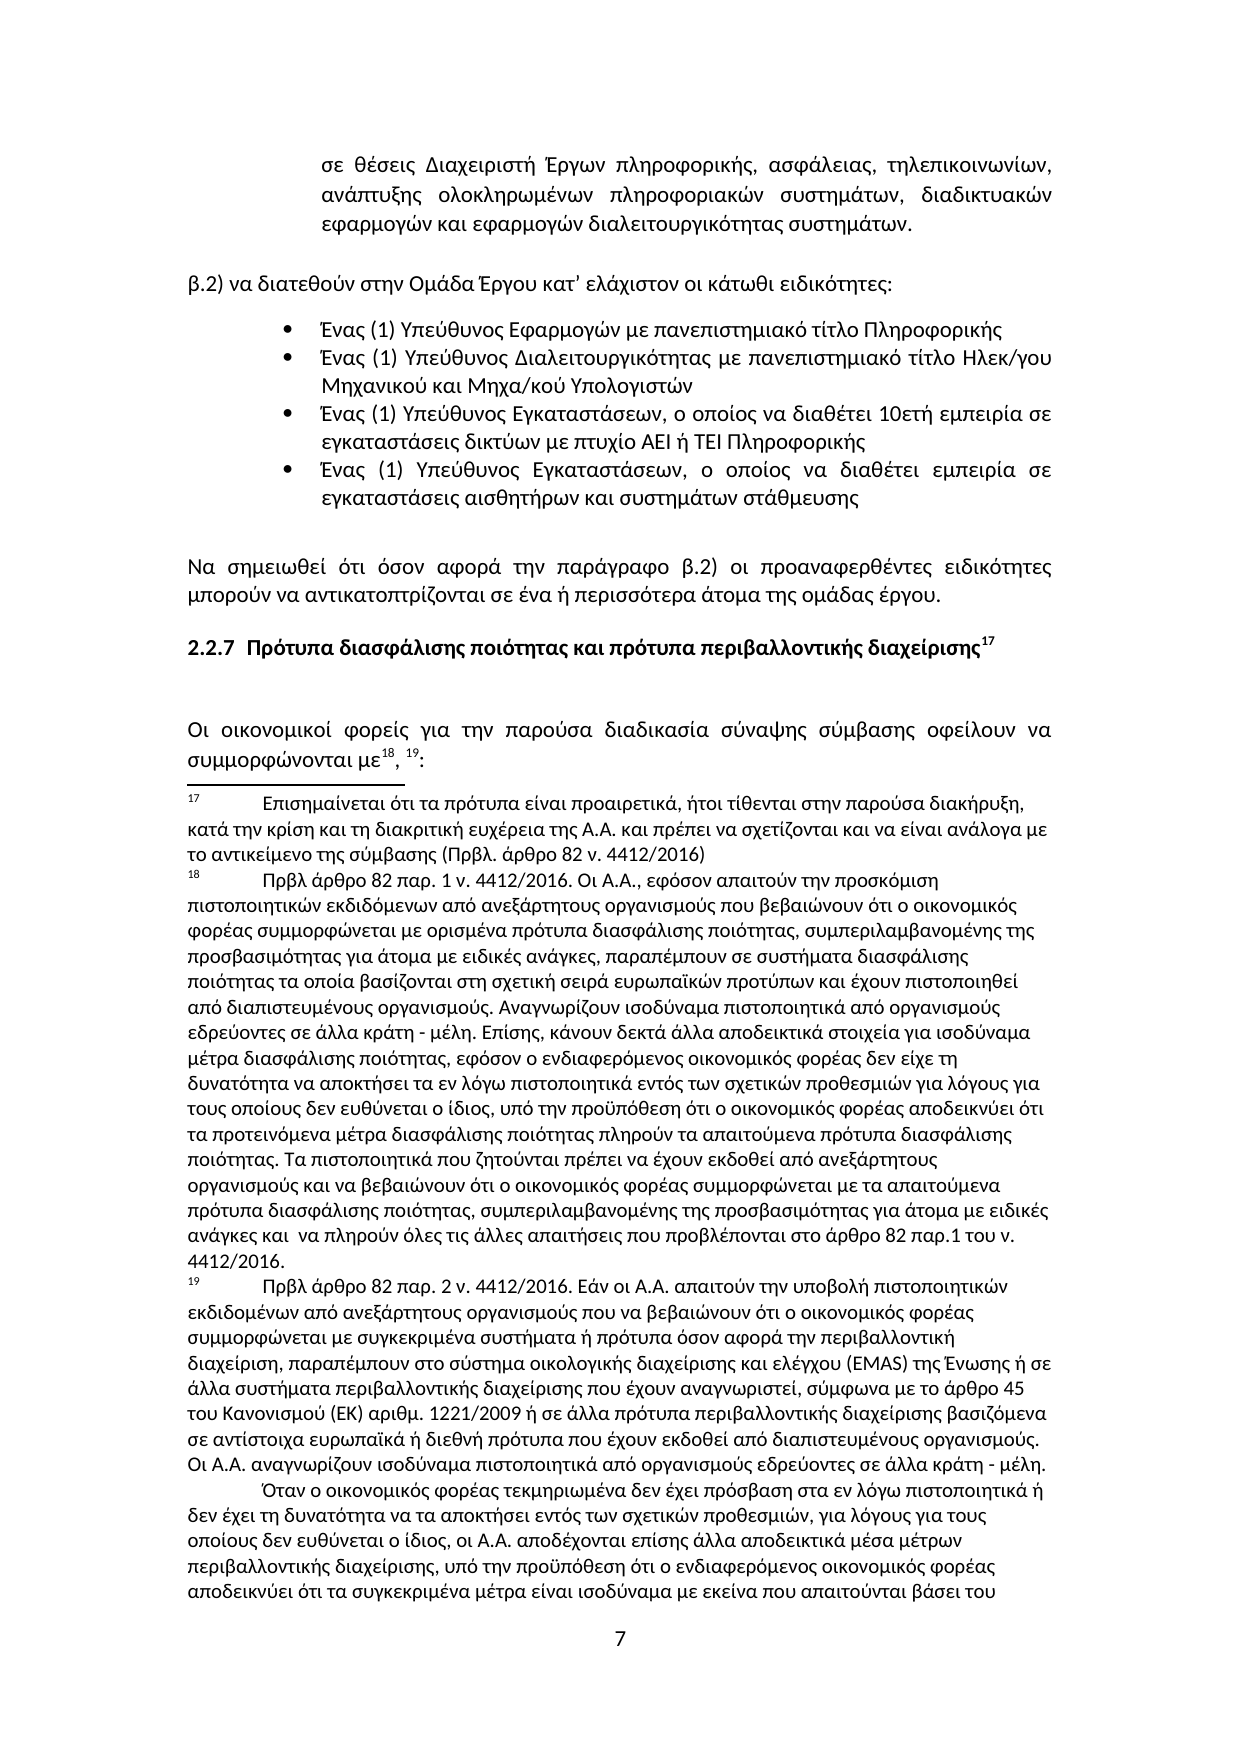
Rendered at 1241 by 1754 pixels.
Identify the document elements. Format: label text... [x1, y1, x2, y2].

text Να σημειωθεί ότι όσον αφορά την παράγραφο β.2) οι προαναφερθέντες ειδικότητες μπορούν να αντικατοπτρίζονται σε ένα ή περισσότερα άτομα της ομάδας έργου. [187, 552, 1053, 608]
list Ένας (1) Υπεύθυνος Διαλειτουργικότητας με πανεπιστημιακό τίτλο Ηλεκ/γου Μηχανικού και Μηχα/κού Υπολογιστών [284, 343, 1053, 399]
list Τουλάχιστον 15ετή (προκειμένου για τον Υπεύθυνο Έργου) και 10ετή (προκειμένου για τον Αναπληρωτή Υπεύθυνο Έργου) επαγγελματική εμπειρία σε θέσεις Διαχειριστή Έργων πληροφορικής, ασφάλειας, τηλεπικοινωνίων, ανάπτυξης ολοκληρωμένων πληροφοριακών συστημάτων, διαδικτυακών εφαρμογών και εφαρμογών διαλειτουργικότητας συστημάτων. [284, 150, 1053, 237]
list Ένας (1) Υπεύθυνος Εφαρμογών με πανεπιστημιακό τίτλο Πληροφορικής [284, 315, 1053, 343]
list Ένας (1) Υπεύθυνος Εγκαταστάσεων, ο οποίος να διαθέτει 10ετή εμπειρία σε εγκαταστάσεις δικτύων με πτυχίο ΑΕΙ ή ΤΕΙ Πληροφορικής [284, 399, 1053, 455]
text Οι οικονομικοί φορείς για την παρούσα διαδικασία σύναψης σύμβασης οφείλουν να συμμορφώνονται με, : [187, 715, 1053, 773]
text 2.2.7 Πρότυπα διασφάλισης ποιότητας και πρότυπα περιβαλλοντικής διαχείρισης [187, 633, 1053, 661]
list Ένας (1) Υπεύθυνος Εγκαταστάσεων, ο οποίος να διαθέτει εμπειρία σε εγκαταστάσεις αισθητήρων και συστημάτων στάθμευσης [284, 455, 1053, 511]
text β.2) να διατεθούν στην Ομάδα Έργου κατ’ ελάχιστον οι κάτωθι ειδικότητες: [187, 269, 1053, 297]
